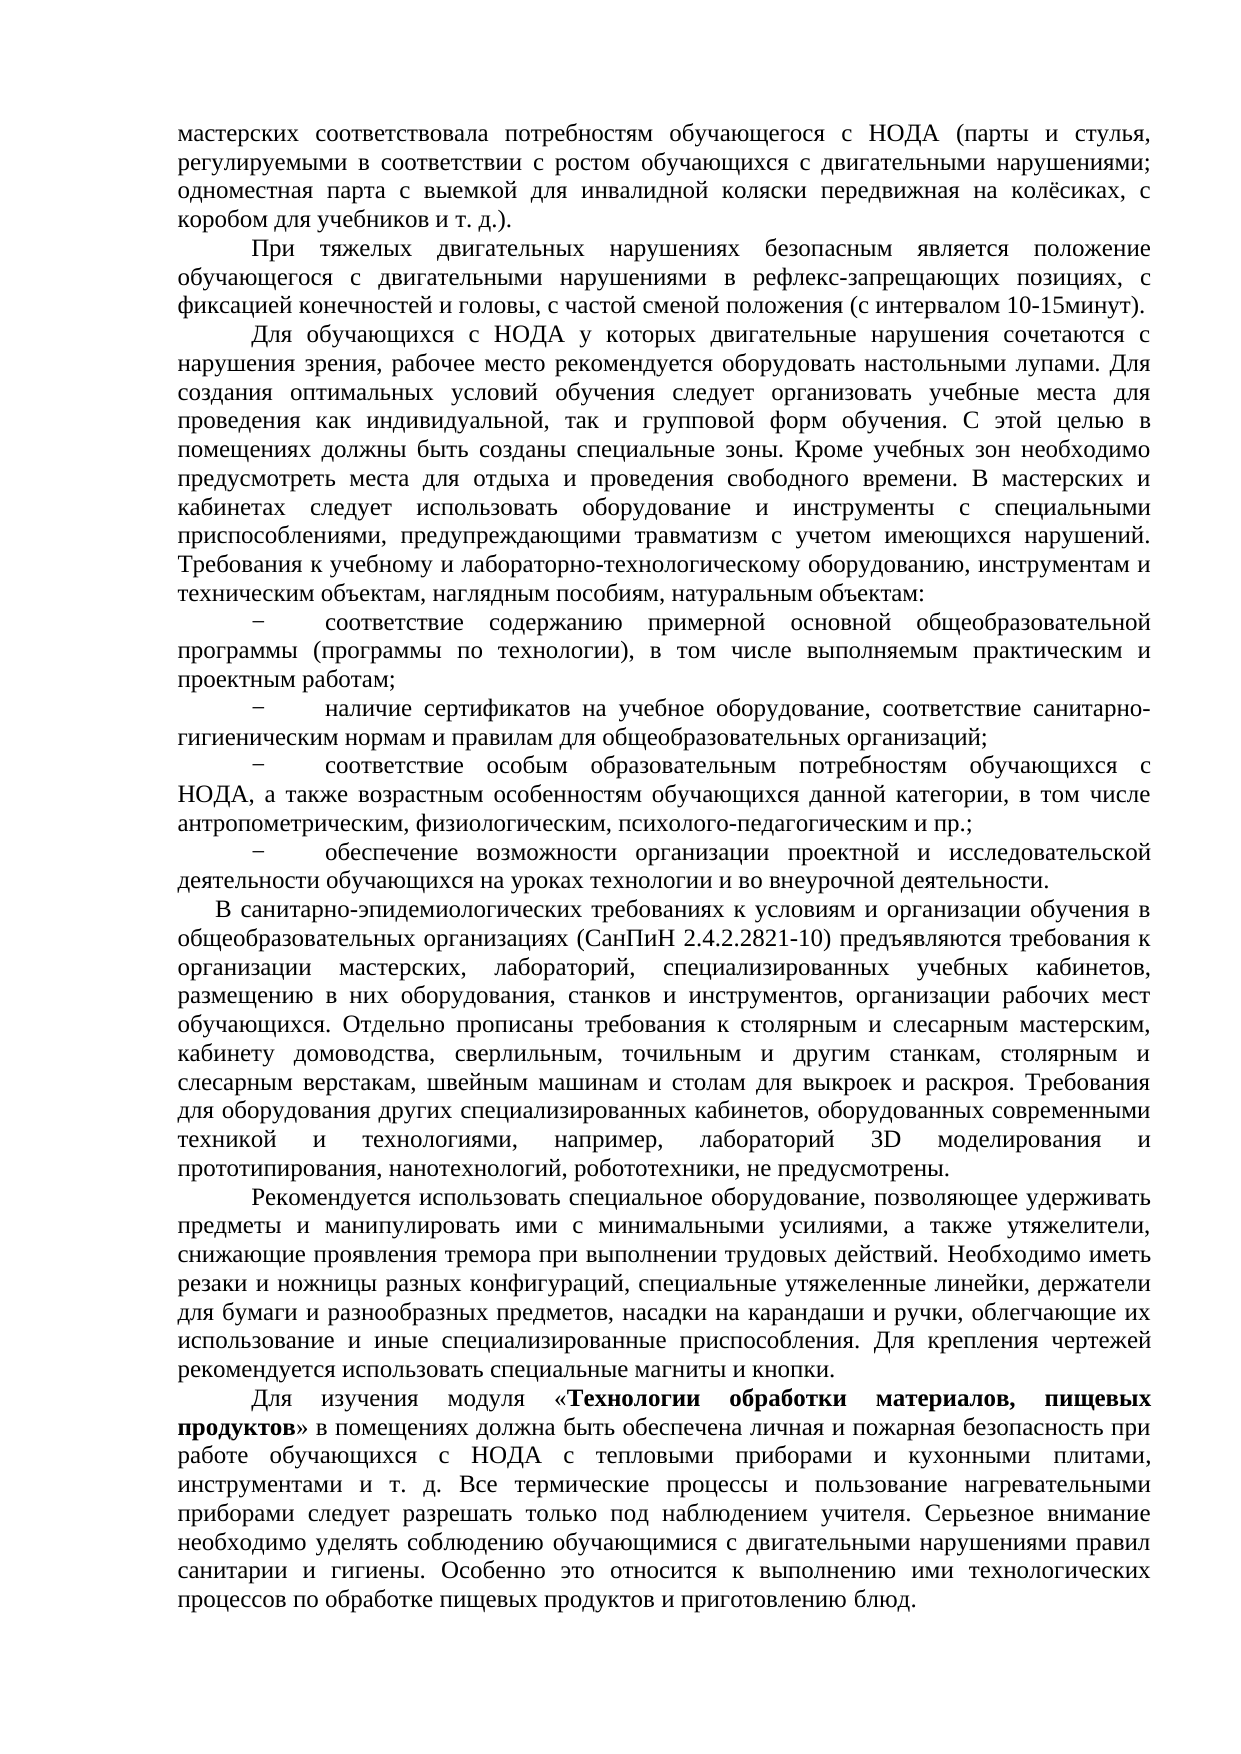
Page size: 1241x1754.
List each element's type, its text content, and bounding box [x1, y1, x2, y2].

text Рекомендуется использовать специальное оборудование, позволяющее удерживать предметы и манипулировать ими с минимальными усилиями, а также утяжелители, снижающие проявления тремора при выполнении трудовых действий. Необходимо иметь резаки и ножницы разных конфигураций, специальные утяжеленные линейки, держатели для бумаги и разнообразных предметов, насадки на карандаши и ручки, облегчающие их использование и иные специализированные приспособления. Для крепления чертежей рекомендуется использовать специальные магниты и кнопки. [177, 1326, 1152, 1383]
text В санитарно-эпидемиологических требованиях к условиям и организации обучения в общеобразовательных организациях (СанПиН 2.4.2.2821-10) предъявляются требования к организации мастерских, лабораторий, специализированных учебных кабинетов, размещению в них оборудования, станков и инструментов, организации рабочих мест обучающихся. Отдельно прописаны требования к столярным и слесарным мастерским, кабинету домоводства, сверлильным, точильным и другим станкам, столярным и слесарным верстакам, швейным машинам и столам для выкроек и раскроя. Требования для оборудования других специализированных кабинетов, оборудованных современными техникой и технологиями, например, лабораторий 3D моделирования и прототипирования, нанотехнологий, робототехники, не предусмотрены. [177, 894, 1152, 1182]
list наличие сертификатов на учебное оборудование, соответствие санитарно-гигиеническим нормам и правилам для общеобразовательных организаций; [177, 693, 1152, 751]
text При тяжелых двигательных нарушениях безопасным является положение обучающегося с двигательными нарушениями в рефлекс-запрещающих позициях, с фиксацией конечностей и головы, с частой сменой положения (с интервалом 10-15минут). [177, 233, 1152, 319]
text Для изучения модуля «Технологии обработки материалов, пищевых продуктов» в помещениях должна быть обеспечена личная и пожарная безопасность при работе обучающихся с НОДА с тепловыми приборами и кухонными плитами, инструментами и т. д. Все термические процессы и пользование нагревательными приборами следует разрешать только под наблюдением учителя. Серьезное внимание необходимо уделять соблюдению обучающимися с двигательными нарушениями правил санитарии и гигиены. Особенно это относится к выполнению ими технологических процессов по обработке пищевых продуктов и приготовлению блюд. [177, 1383, 1152, 1613]
list соответствие содержанию примерной основной общеобразовательной программы (программы по технологии), в том числе выполняемым практическим и проектным работам; [177, 607, 1152, 693]
list обеспечение возможности организации проектной и исследовательской деятельности обучающихся на уроках технологии и во внеурочной деятельности. [177, 837, 1152, 894]
list соответствие особым образовательным потребностям обучающихся с НОДА, а также возрастным особенностям обучающихся данной категории, в том числе антропометрическим, физиологическим, психолого-педагогическим и пр.; [177, 751, 1152, 837]
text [177, 118, 1152, 233]
text Для обучающихся с НОДА у которых двигательные нарушения сочетаются с нарушения зрения, рабочее место рекомендуется оборудовать настольными лупами. Для создания оптимальных условий обучения следует организовать учебные места для проведения как индивидуальной, так и групповой форм обучения. С этой целью в помещениях должны быть созданы специальные зоны. Кроме учебных зон необходимо предусмотреть места для отдыха и проведения свободного времени. В мастерских и кабинетах следует использовать оборудование и инструменты с специальными приспособлениями, предупреждающими травматизм с учетом имеющихся нарушений. Требования к учебному и лабораторно-технологическому оборудованию, инструментам и техническим объектам, наглядным пособиям, натуральным объектам: [177, 319, 1152, 607]
text Рекомендуется использовать специальное оборудование, позволяющее удерживать предметы и манипулировать ими с минимальными усилиями, а также утяжелители, снижающие проявления тремора при выполнении трудовых действий. Необходимо иметь резаки и ножницы разных конфигураций, специальные утяжеленные линейки, держатели для бумаги и разнообразных предметов, насадки на карандаши и ручки, облегчающие их использование и иные специализированные приспособления. Для крепления чертежей рекомендуется использовать специальные магниты и кнопки. [177, 1182, 1152, 1268]
